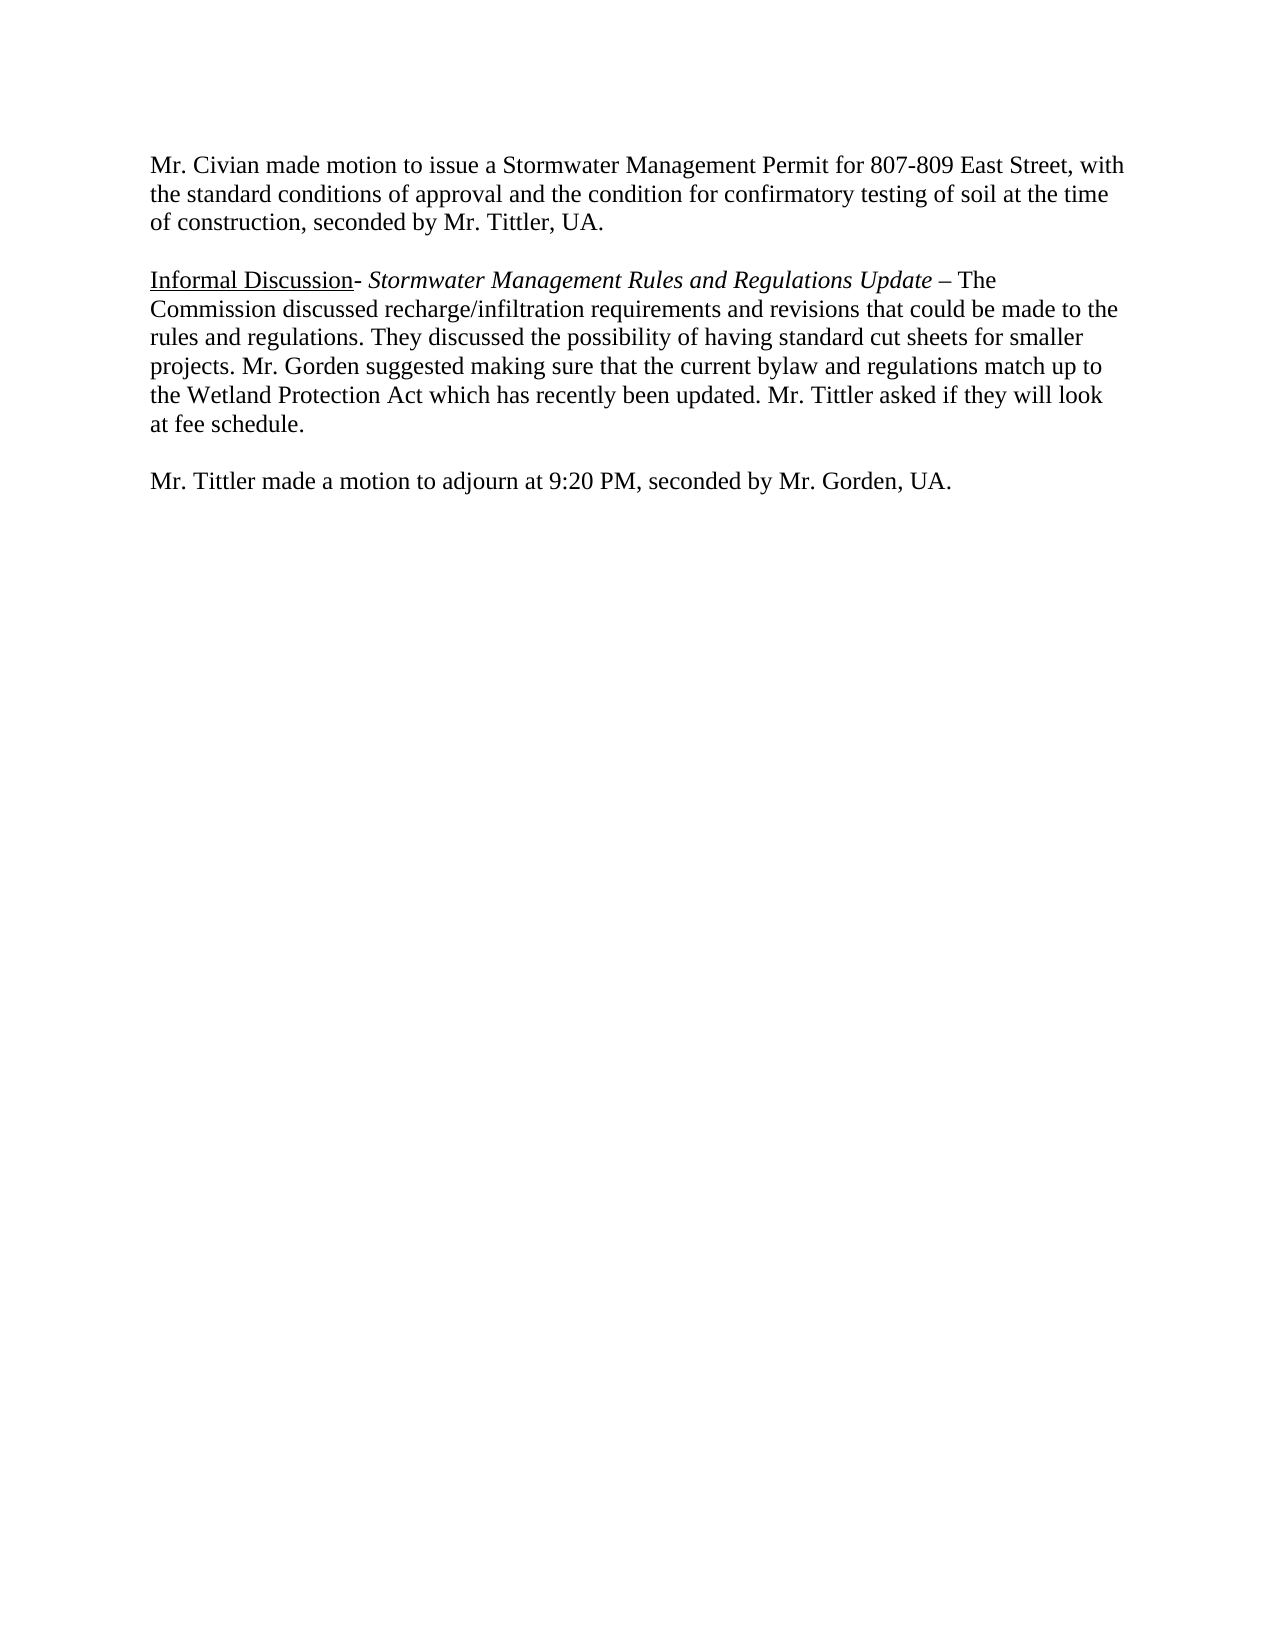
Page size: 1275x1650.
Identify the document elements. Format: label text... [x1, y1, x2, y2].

text Mr. Civian made motion to issue a Stormwater Management Permit for 807-809 East Street, with the standard conditions of approval and the condition for confirmatory testing of soil at the time of construction, seconded by Mr. Tittler, UA. [150, 150, 1125, 236]
text Mr. Tittler made a motion to adjourn at 9:20 PM, seconded by Mr. Gorden, UA. [150, 466, 1125, 495]
text Informal Discussion- Stormwater Management Rules and Regulations Update – The Commission discussed recharge/infiltration requirements and revisions that could be made to the rules and regulations. They discussed the possibility of having standard cut sheets for smaller projects. Mr. Gorden suggested making sure that the current bylaw and regulations match up to the Wetland Protection Act which has recently been updated. Mr. Tittler asked if they will look at fee schedule. [150, 265, 1125, 437]
